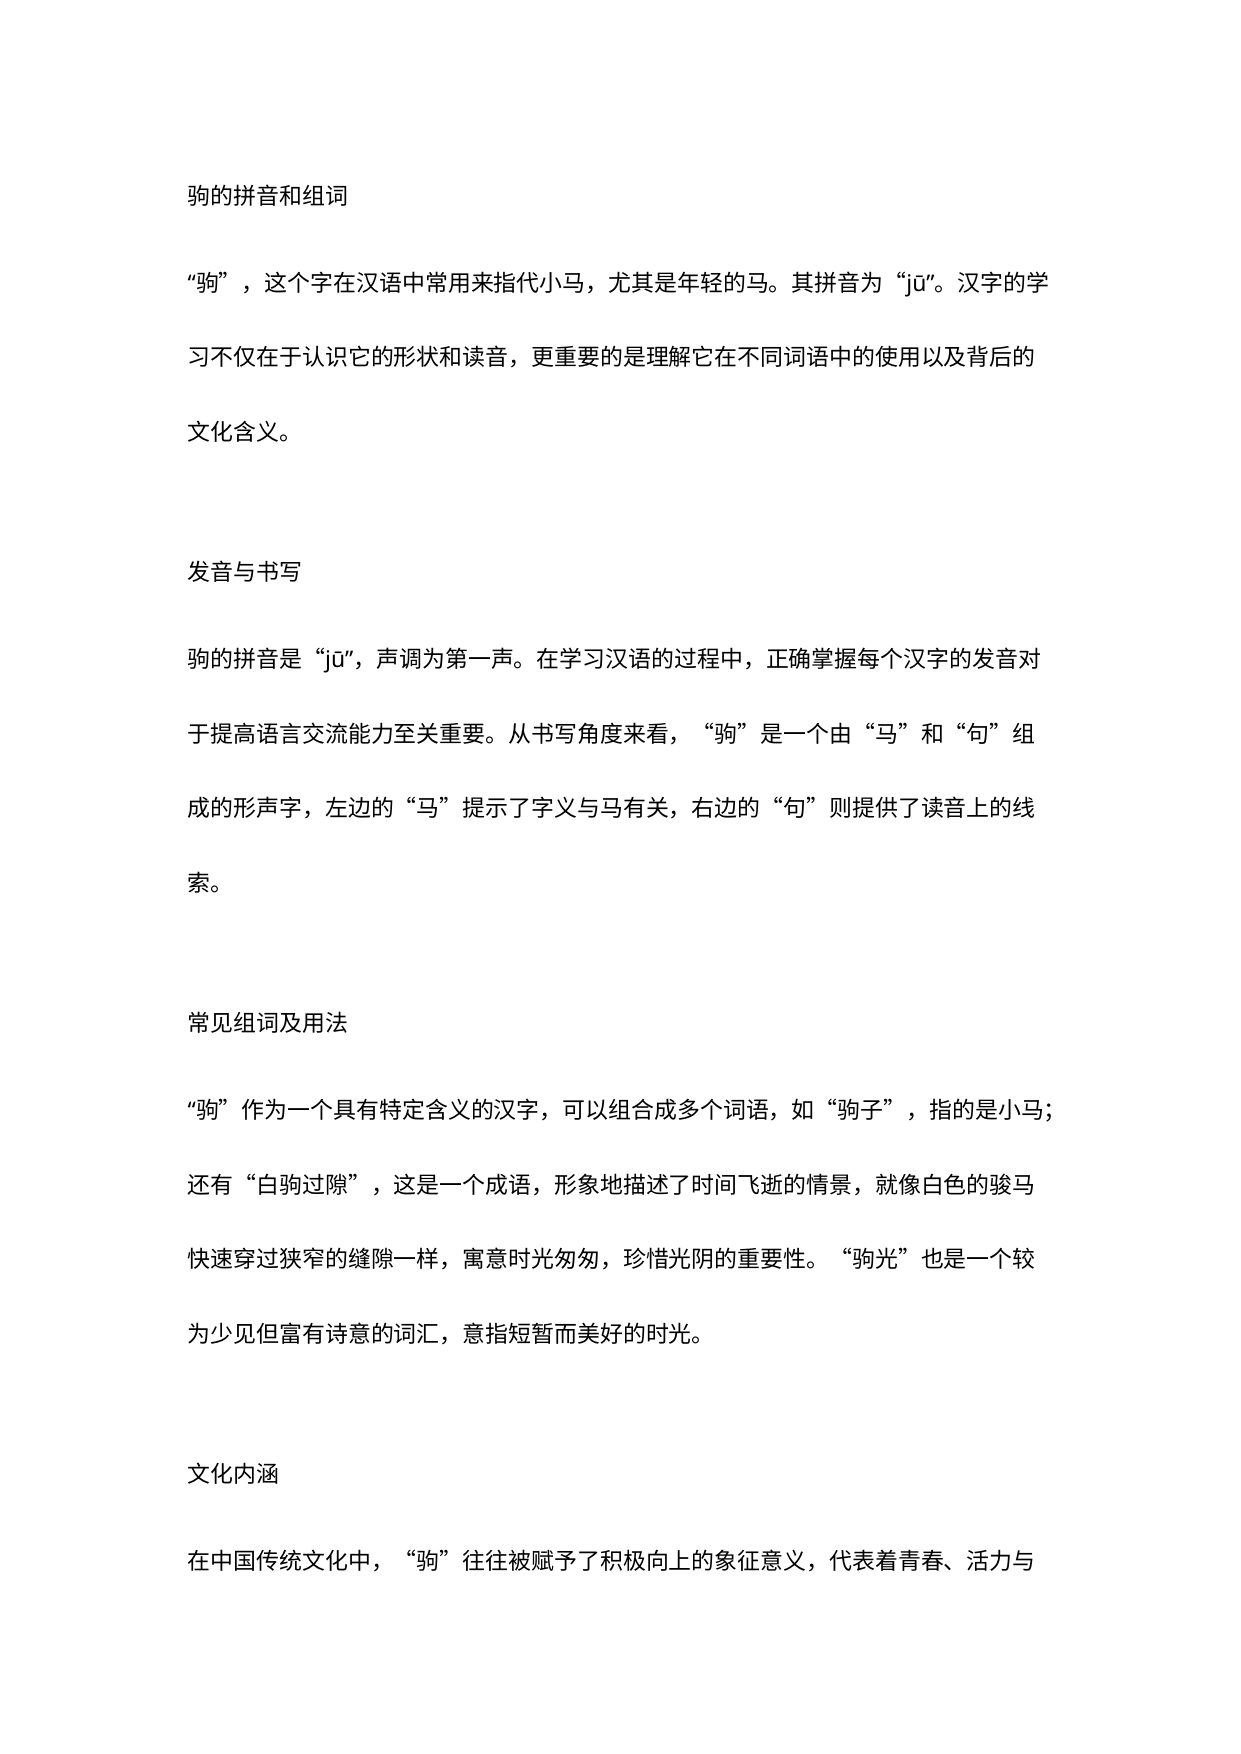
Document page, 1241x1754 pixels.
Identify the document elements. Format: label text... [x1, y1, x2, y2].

text 文化内涵 [187, 1440, 1053, 1505]
text 驹的拼音和组词 [187, 162, 1053, 227]
text “驹”，这个字在汉语中常用来指代小马，尤其是年轻的马。其拼音为“jū”。汉字的学习不仅在于认识它的形状和读音，更重要的是理解它在不同词语中的使用以及背后的文化含义。 [187, 248, 1053, 463]
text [187, 1527, 1053, 1592]
text 常见组词及用法 [187, 989, 1053, 1054]
text 驹的拼音是“jū”，声调为第一声。在学习汉语的过程中，正确掌握每个汉字的发音对于提高语言交流能力至关重要。从书写角度来看，“驹”是一个由“马”和“句”组成的形声字，左边的“马”提示了字义与马有关，右边的“句”则提供了读音上的线索。 [187, 625, 1053, 914]
text “驹”作为一个具有特定含义的汉字，可以组合成多个词语，如“驹子”，指的是小马；还有“白驹过隙”，这是一个成语，形象地描述了时间飞逝的情景，就像白色的骏马快速穿过狭窄的缝隙一样，寓意时光匆匆，珍惜光阴的重要性。“驹光”也是一个较为少见但富有诗意的词汇，意指短暂而美好的时光。 [187, 1076, 1053, 1365]
text 发音与书写 [187, 538, 1053, 603]
